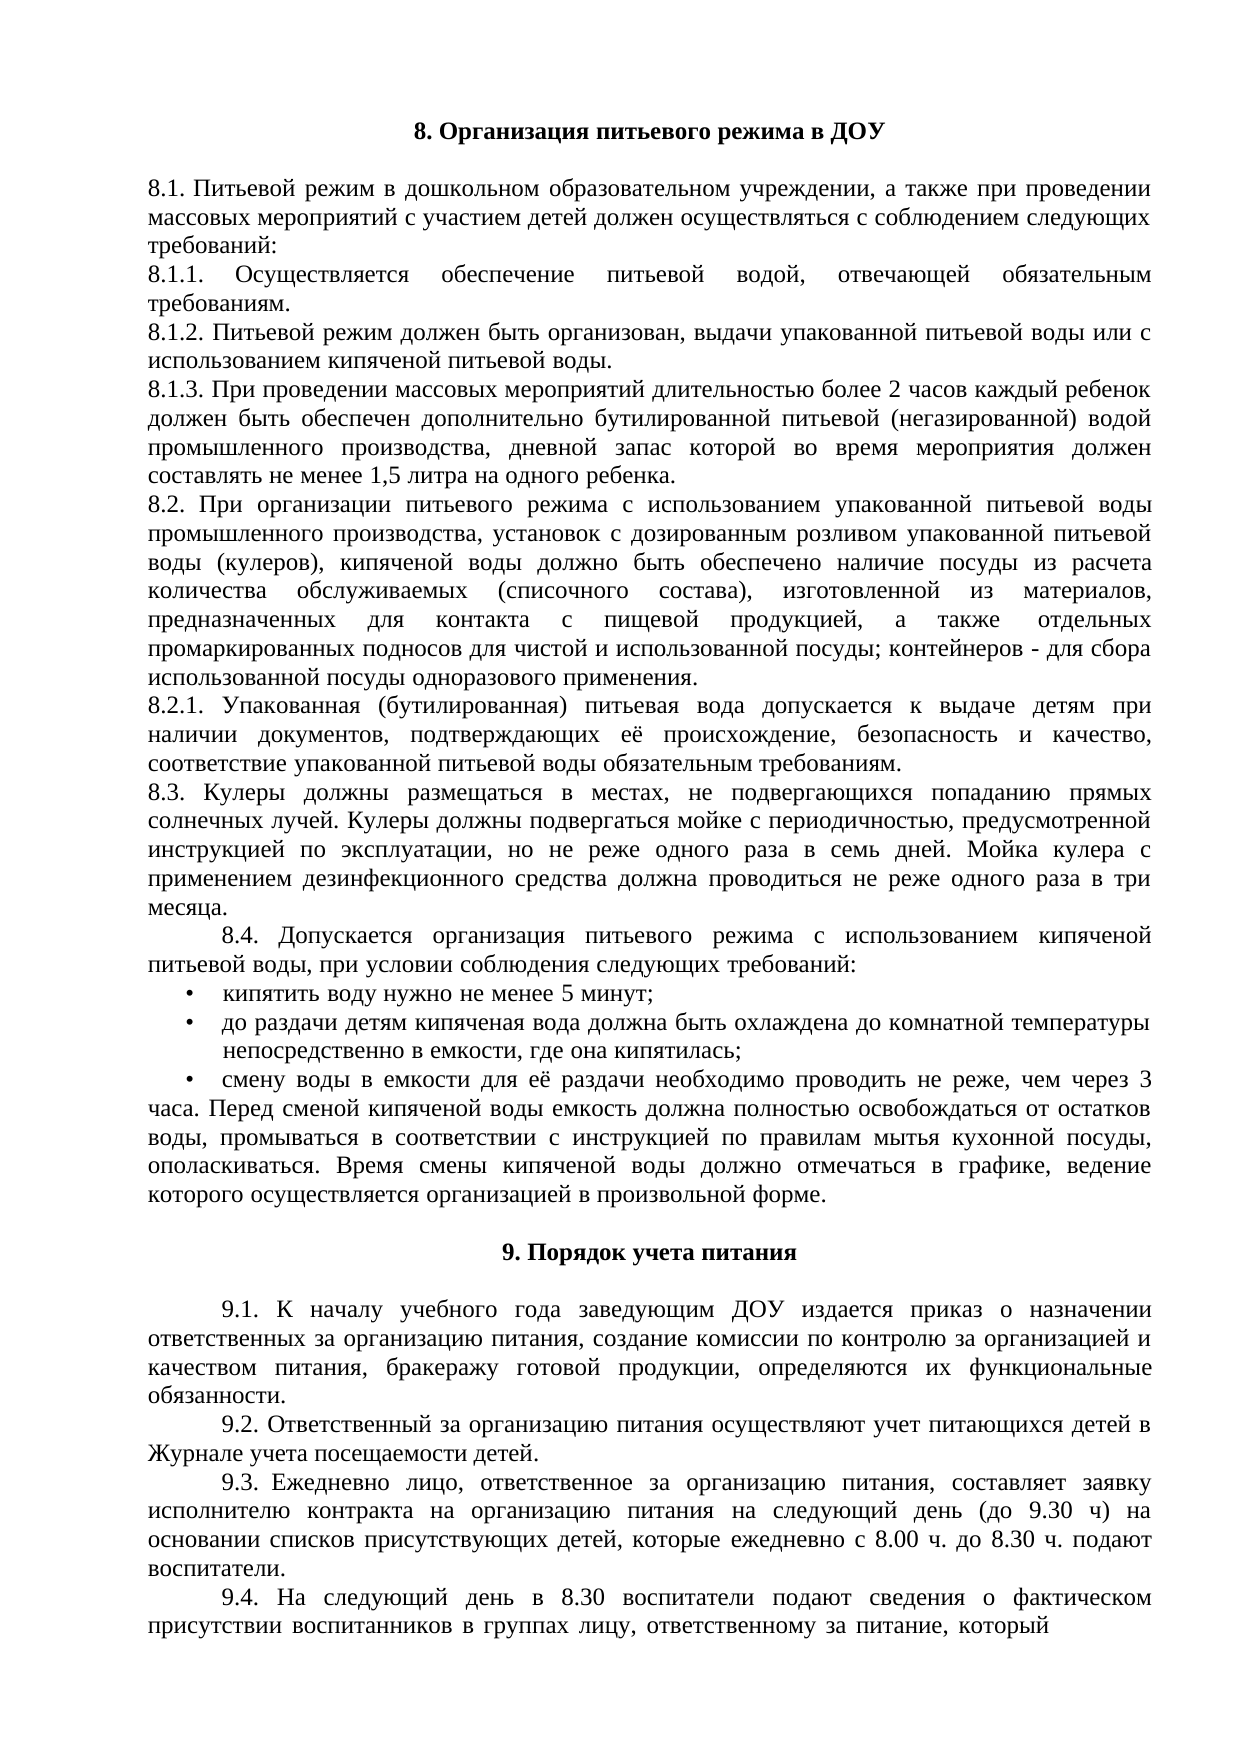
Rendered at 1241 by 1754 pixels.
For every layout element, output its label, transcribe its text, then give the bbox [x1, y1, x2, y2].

list При организации питьевого режима с использованием упакованной питьевой воды промышленного производства, установок с дозированным розливом упакованной питьевой воды (кулеров), кипяченой воды должно быть обеспечено наличие посуды из расчета количества обслуживаемых (списочного состава), изготовленной из материалов, предназначенных для контакта с пищевой продукцией, а также отдельных промаркированных подносов для чистой и использованной посуды; контейнеров - для сбора использованной посуды одноразового применения. [148, 489, 1152, 690]
list смену воды в емкости для её раздачи необходимо проводить не реже, чем через 3 часа. Перед сменой кипяченой воды емкость должна полностью освобождаться от остатков воды, промываться в соответствии с инструкцией по правилам мытья кухонной посуды, ополаскиваться. Время смены кипяченой воды должно отмечаться в графике, ведение которого осуществляется организацией в произвольной форме. [148, 1064, 1152, 1208]
list кипятить воду нужно не менее 5 минут; [185, 978, 1211, 1007]
list Упакованная (бутилированная) питьевая вода допускается к выдаче детям при наличии документов, подтверждающих её происхождение, безопасность и качество, соответствие упакованной питьевой воды обязательным требованиям. [148, 690, 1152, 777]
subtitle Организация питьевого режима в ДОУ [413, 116, 1211, 144]
list Осуществляется обеспечение питьевой водой, отвечающей обязательным требованиям. [148, 259, 1152, 317]
list Кулеры должны размещаться в местах, не подвергающихся попаданию прямых солнечных лучей. Кулеры должны подвергаться мойке с периодичностью, предусмотренной инструкцией по эксплуатации, но не реже одного раза в семь дней. Мойка кулера с применением дезинфекционного средства должна проводиться не реже одного раза в три месяца. [148, 777, 1152, 920]
list На следующий день в 8.30 воспитатели подают сведения о фактическом присутствии воспитанников в группах лицу, ответственному за питание, который [148, 1582, 1152, 1639]
list Питьевой режим должен быть организован, выдачи упакованной питьевой воды или с использованием кипяченой питьевой воды. [148, 317, 1152, 374]
list Ежедневно лицо, ответственное за организацию питания, составляет заявку исполнителю контракта на организацию питания на следующий день (до 9.30 ч) на основании списков присутствующих детей, которые ежедневно с 8.00 ч. до 8.30 ч. подают воспитатели. [148, 1467, 1152, 1582]
list Ответственный за организацию питания осуществляют учет питающихся детей в Журнале учета посещаемости детей. [148, 1409, 1152, 1467]
list Допускается организация питьевого режима с использованием кипяченой питьевой воды, при условии соблюдения следующих требований: [148, 920, 1152, 978]
list до раздачи детям кипяченая вода должна быть охлаждена до комнатной температуры непосредственно в емкости, где она кипятилась; [185, 1007, 1152, 1064]
subtitle Порядок учета питания [502, 1237, 1211, 1266]
list Питьевой режим в дошкольном образовательном учреждении, а также при проведении массовых мероприятий с участием детей должен осуществляться с соблюдением следующих требований: [148, 173, 1152, 259]
list При проведении массовых мероприятий длительностью более 2 часов каждый ребенок должен быть обеспечен дополнительно бутилированной питьевой (негазированной) водой промышленного производства, дневной запас которой во время мероприятия должен составлять не менее 1,5 литра на одного ребенка. [148, 374, 1152, 489]
list К началу учебного года заведующим ДОУ издается приказ о назначении ответственных за организацию питания, создание комиссии по контролю за организацией и качеством питания, бракеражу готовой продукции, определяются их функциональные обязанности. [148, 1294, 1152, 1409]
